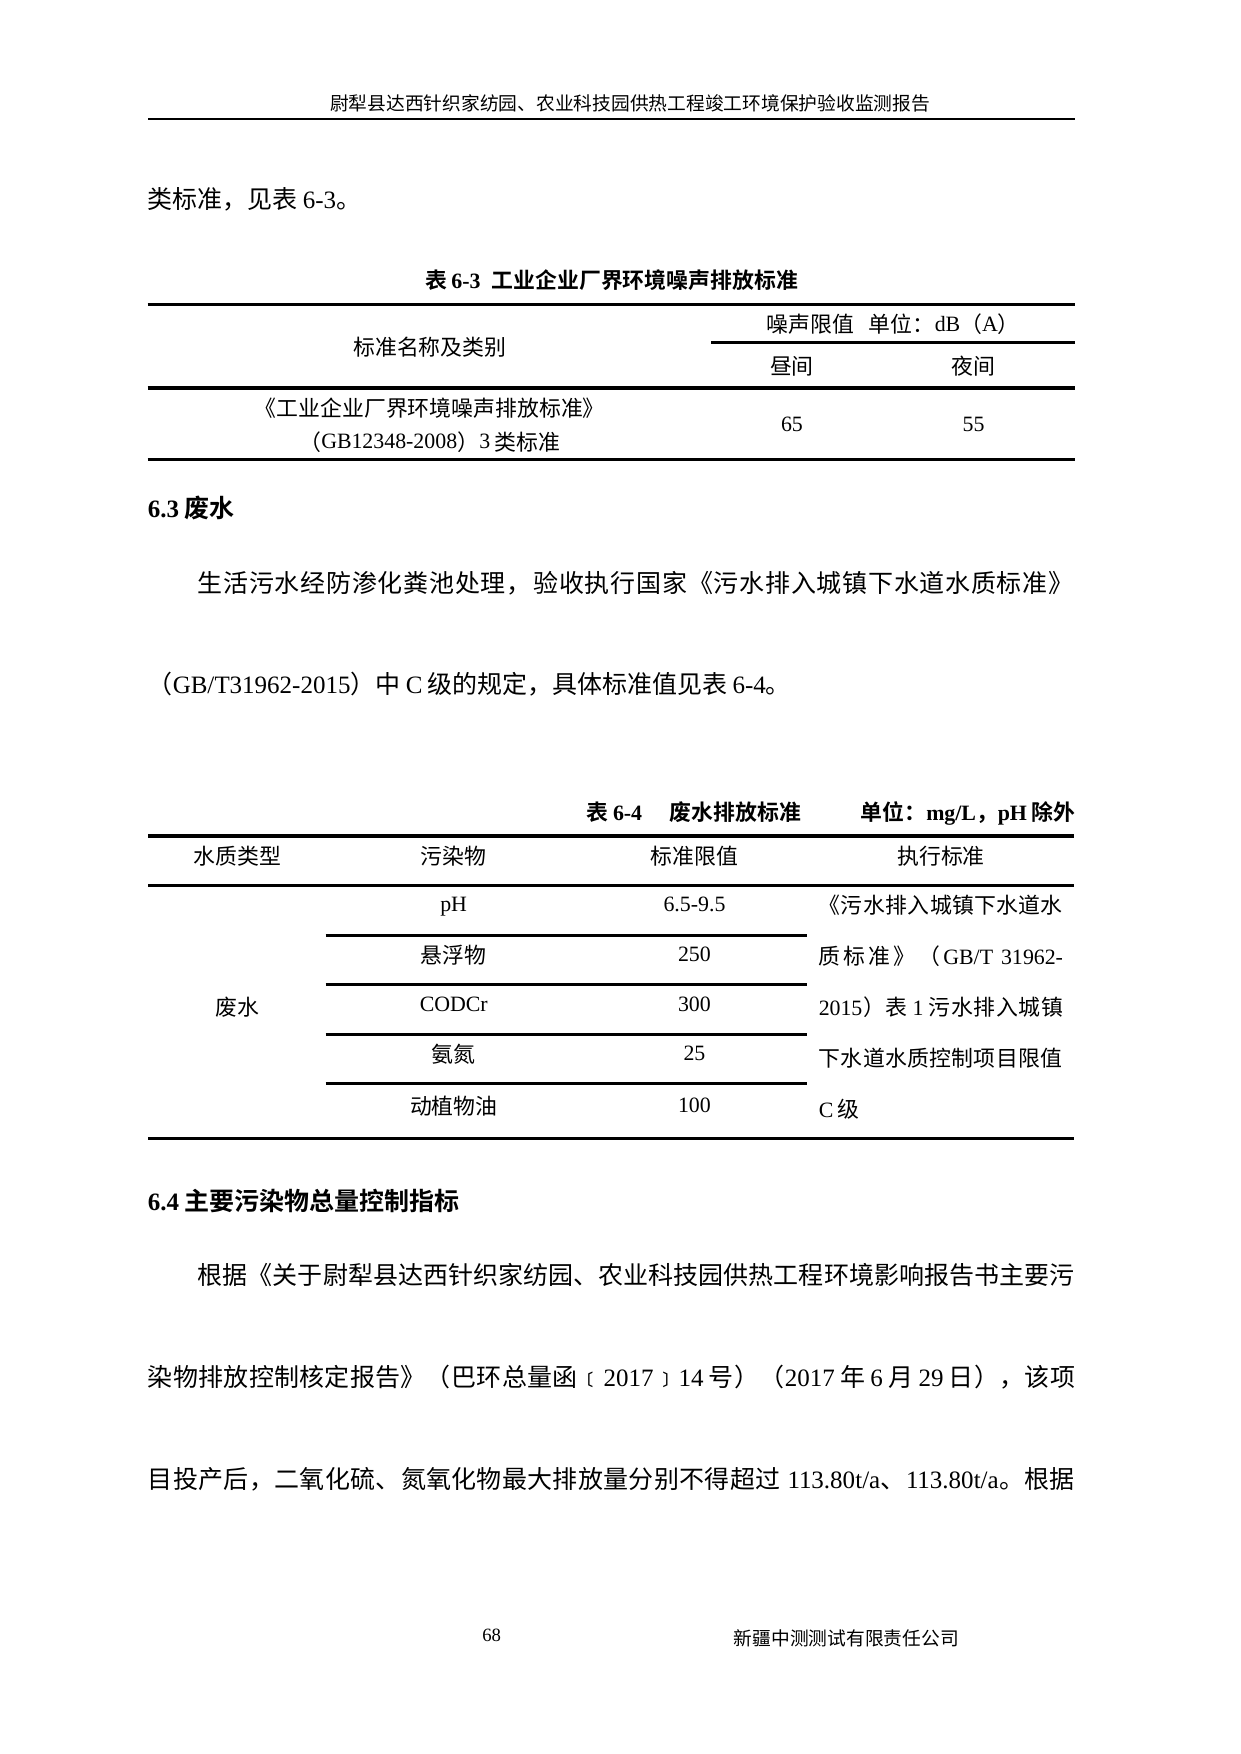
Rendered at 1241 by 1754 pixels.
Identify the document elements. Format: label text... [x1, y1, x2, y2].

table_cell 250 [581, 937, 807, 983]
table_cell 动植物油 [326, 1085, 581, 1137]
subtitle 6.3废水 [148, 473, 1075, 541]
table_cell 55 [872, 390, 1075, 457]
table_cell 悬浮物 [326, 937, 581, 983]
table_cell 300 [581, 986, 807, 1033]
table_header 污染物 [326, 838, 581, 884]
table_cell pH [326, 887, 581, 933]
table_cell 昼间 [711, 344, 872, 386]
table_cell 6.5-9.5 [581, 887, 807, 933]
table_cell CODCr [326, 986, 581, 1033]
table_header 水质类型 [148, 838, 326, 884]
table_cell 65 [711, 390, 872, 457]
table_cell 100 [581, 1085, 807, 1137]
subtitle 6.4主要污染物总量控制指标 [148, 1165, 1075, 1233]
text 生活污水经防渗化粪池处理，验收执行国家《污水排入城镇下水道水质标准》（GB/T31962-2015）中C级的规定，具体标准值见表6-4。 [148, 547, 1075, 717]
title 表6-4 废水排放标准 单位：mg/L，pH除外 [148, 794, 1075, 828]
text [148, 164, 1075, 232]
table_cell 《工业企业厂界环境噪声排放标准》 （GB12348-2008）3类标准 [148, 390, 711, 457]
table_cell 夜间 [872, 344, 1075, 386]
table_header 噪声限值 单位：dB（A） [711, 306, 1075, 341]
table_cell 废水 [148, 887, 326, 1137]
table_cell 《污水排入城镇下水道水质标准》（GB/T 31962-2015）表1污水排入城镇下水道水质控制项目限值C级 [807, 887, 1074, 1137]
table_cell 氨氮 [326, 1036, 581, 1082]
title 表6-3 工业企业厂界环境噪声排放标准 [148, 262, 1075, 296]
table_header 执行标准 [807, 838, 1074, 884]
table_header 标准限值 [581, 838, 807, 884]
table_cell 25 [581, 1036, 807, 1082]
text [148, 1239, 1075, 1511]
table_header 标准名称及类别 [148, 306, 711, 386]
